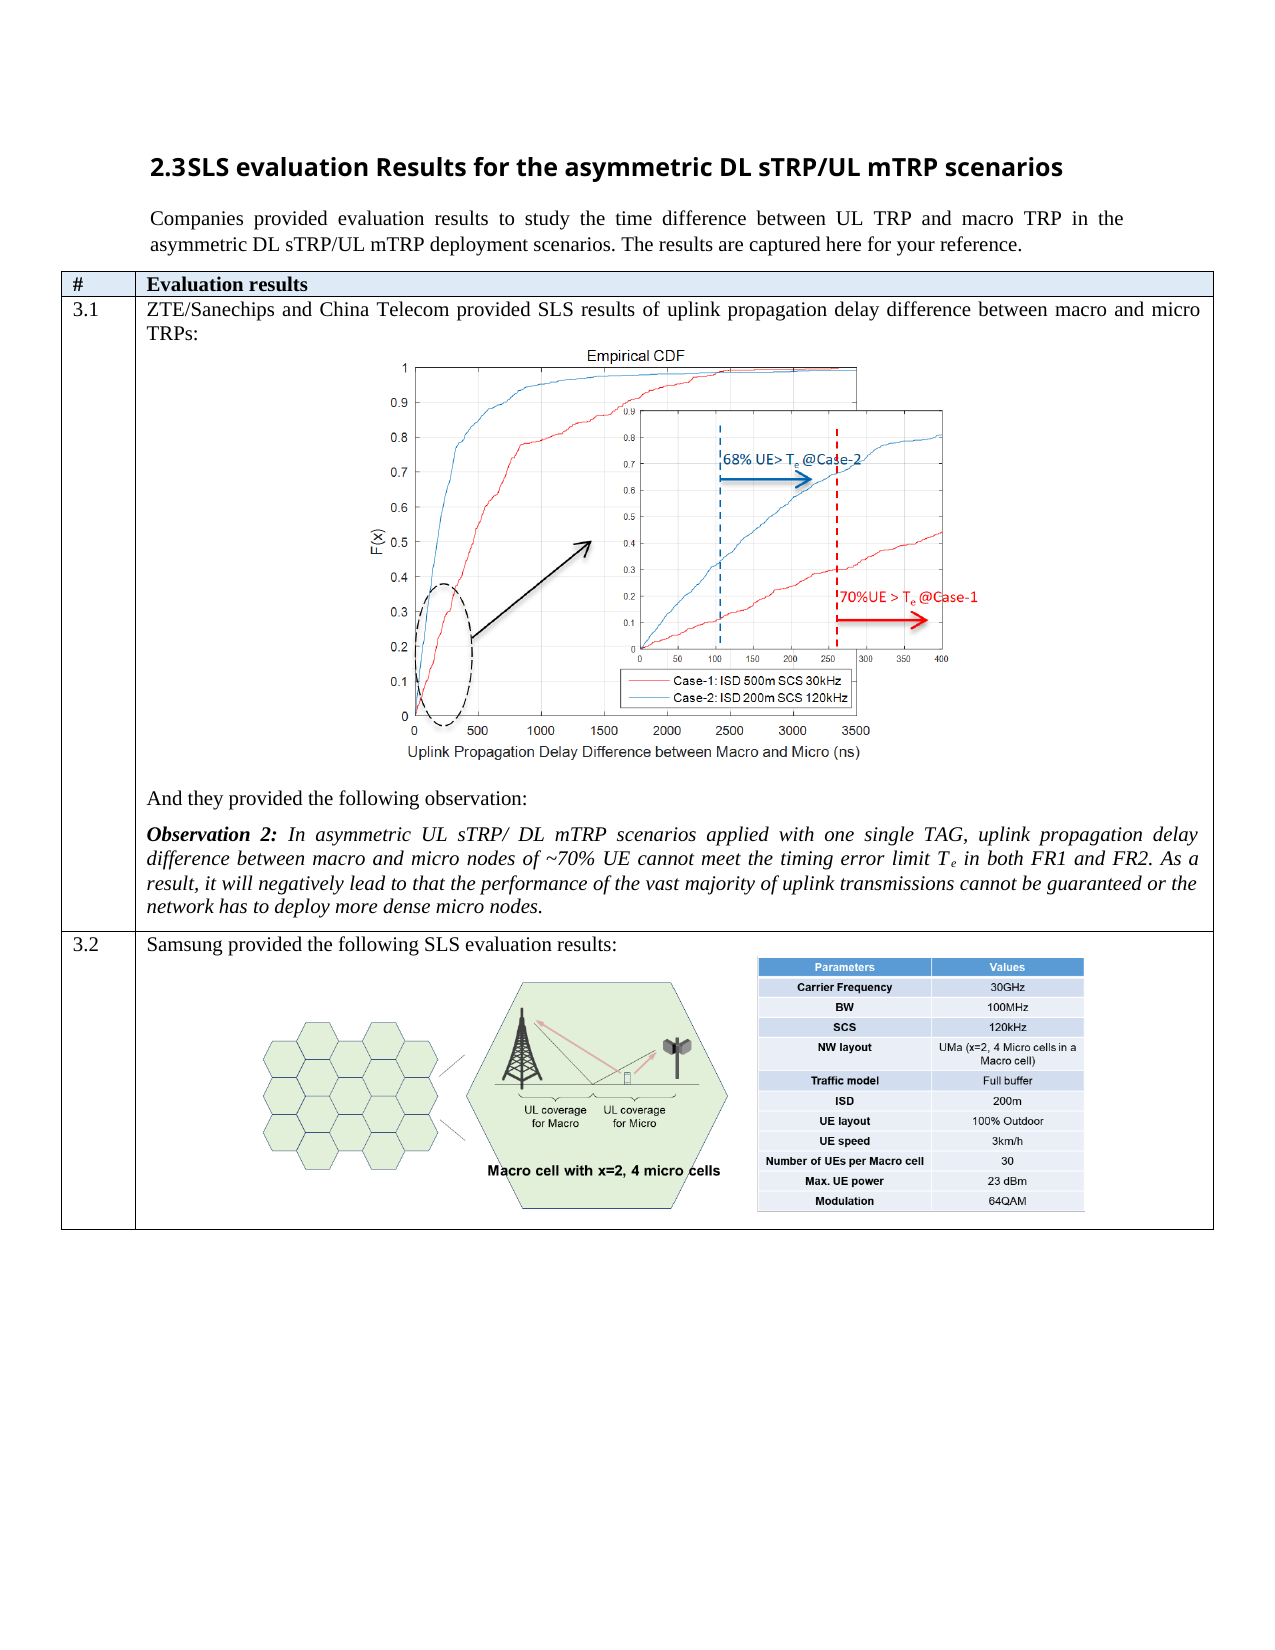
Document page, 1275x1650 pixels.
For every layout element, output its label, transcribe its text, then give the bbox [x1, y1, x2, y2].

subtitle SLS evaluation Results for the asymmetric DL sTRP/UL mTRP scenarios [150, 150, 1125, 184]
table_cell 3.1 [62, 297, 135, 931]
picture [368, 345, 980, 762]
table_cell 3.2 [62, 932, 135, 1228]
table_cell ZTE/Sanechips and China Telecom provided SLS results of uplink propagation delay difference between macro and micro TRPs: And they provided the following observation: Observation 2: In asymmetric UL sTRP/ DL mTRP scenarios applied with one single TAG, uplink propagation delay difference between macro and micro nodes of ~70% UE cannot meet the timing error limit Te in both FR1 and FR2. As a result, it will negatively lead to that the performance of the vast majority of uplink transmissions cannot be guaranteed or the network has to deploy more dense micro nodes. [136, 297, 1213, 931]
table_header # [62, 272, 135, 296]
table_header Evaluation results [136, 272, 1213, 296]
text Companies provided evaluation results to study the time difference between UL TRP and macro TRP in the asymmetric DL sTRP/UL mTRP deployment scenarios. The results are captured here for your reference. [150, 206, 1125, 256]
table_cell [136, 932, 1213, 1228]
picture [262, 956, 1086, 1214]
